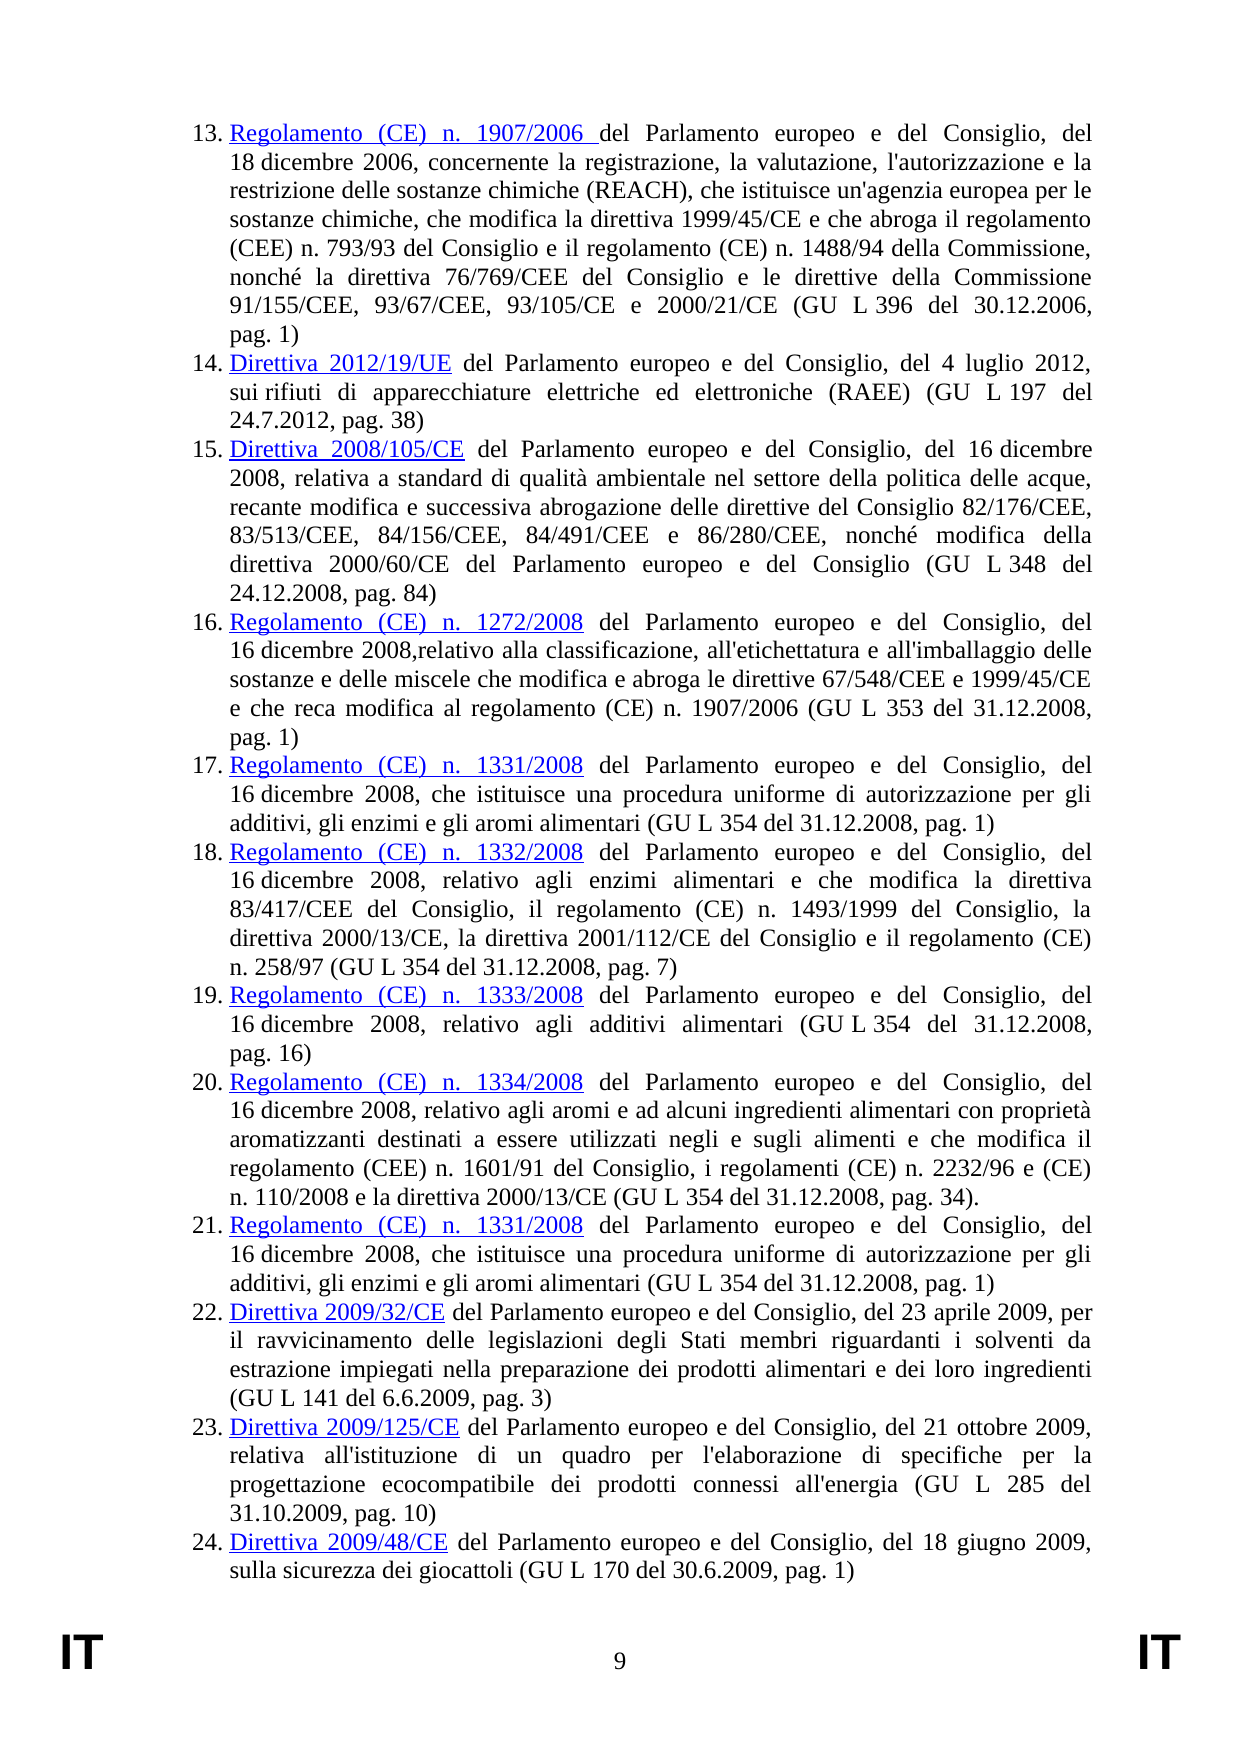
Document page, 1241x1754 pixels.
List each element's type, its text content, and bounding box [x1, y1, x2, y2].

list Regolamento (CE) n. 1331/2008 del Parlamento europeo e del Consiglio, del 16 dicembre 2008, che istituisce una procedura uniforme di autorizzazione per gli additivi, gli enzimi e gli aromi alimentari (GU L 354 del 31.12.2008, pag. 1) [192, 751, 1093, 837]
list Direttiva 2009/48/CE del Parlamento europeo e del Consiglio, del 18 giugno 2009, sulla sicurezza dei giocattoli (GU L 170 del 30.6.2009, pag. 1) [192, 1527, 1093, 1584]
list Regolamento (CE) n. 1272/2008 del Parlamento europeo e del Consiglio, del 16 dicembre 2008,relativo alla classificazione, all'etichettatura e all'imballaggio delle sostanze e delle miscele che modifica e abroga le direttive 67/548/CEE e 1999/45/CE e che reca modifica al regolamento (CE) n. 1907/2006 (GU L 353 del 31.12.2008, pag. 1) [192, 607, 1093, 751]
list Direttiva 2009/32/CE del Parlamento europeo e del Consiglio, del 23 aprile 2009, per il ravvicinamento delle legislazioni degli Stati membri riguardanti i solventi da estrazione impiegati nella preparazione dei prodotti alimentari e dei loro ingredienti (GU L 141 del 6.6.2009, pag. 3) [192, 1297, 1093, 1412]
list Direttiva 2008/105/CE del Parlamento europeo e del Consiglio, del 16 dicembre 2008, relativa a standard di qualità ambientale nel settore della politica delle acque, recante modifica e successiva abrogazione delle direttive del Consiglio 82/176/CEE, 83/513/CEE, 84/156/CEE, 84/491/CEE e 86/280/CEE, nonché modifica della direttiva 2000/60/CE del Parlamento europeo e del Consiglio (GU L 348 del 24.12.2008, pag. 84) [192, 434, 1093, 607]
list Regolamento (CE) n. 1332/2008 del Parlamento europeo e del Consiglio, del 16 dicembre 2008, relativo agli enzimi alimentari e che modifica la direttiva 83/417/CEE del Consiglio, il regolamento (CE) n. 1493/1999 del Consiglio, la direttiva 2000/13/CE, la direttiva 2001/112/CE del Consiglio e il regolamento (CE) n. 258/97 (GU L 354 del 31.12.2008, pag. 7) [192, 837, 1093, 981]
list Direttiva 2009/125/CE del Parlamento europeo e del Consiglio, del 21 ottobre 2009, relativa all'istituzione di un quadro per l'elaborazione di specifiche per la progettazione ecocompatibile dei prodotti connessi all'energia (GU L 285 del 31.10.2009, pag. 10) [192, 1412, 1093, 1527]
list Regolamento (CE) n. 1334/2008 del Parlamento europeo e del Consiglio, del 16 dicembre 2008, relativo agli aromi e ad alcuni ingredienti alimentari con proprietà aromatizzanti destinati a essere utilizzati negli e sugli alimenti e che modifica il regolamento (CEE) n. 1601/91 del Consiglio, i regolamenti (CE) n. 2232/96 e (CE) n. 110/2008 e la direttiva 2000/13/CE (GU L 354 del 31.12.2008, pag. 34). [192, 1067, 1093, 1211]
list Regolamento (CE) n. 1333/2008 del Parlamento europeo e del Consiglio, del 16 dicembre 2008, relativo agli additivi alimentari (GU L 354 del 31.12.2008, pag. 16) [192, 981, 1093, 1067]
list Regolamento (CE) n. 1331/2008 del Parlamento europeo e del Consiglio, del 16 dicembre 2008, che istituisce una procedura uniforme di autorizzazione per gli additivi, gli enzimi e gli aromi alimentari (GU L 354 del 31.12.2008, pag. 1) [192, 1211, 1093, 1297]
list Direttiva 2012/19/UE del Parlamento europeo e del Consiglio, del 4 luglio 2012, sui rifiuti di apparecchiature elettriche ed elettroniche (RAEE) (GU L 197 del 24.7.2012, pag. 38) [192, 348, 1093, 434]
list Regolamento (CE) n. 1907/2006 del Parlamento europeo e del Consiglio, del 18 dicembre 2006, concernente la registrazione, la valutazione, l'autorizzazione e la restrizione delle sostanze chimiche (REACH), che istituisce un'agenzia europea per le sostanze chimiche, che modifica la direttiva 1999/45/CE e che abroga il regolamento (CEE) n. 793/93 del Consiglio e il regolamento (CE) n. 1488/94 della Commissione, nonché la direttiva 76/769/CEE del Consiglio e le direttive della Commissione 91/155/CEE, 93/67/CEE, 93/105/CE e 2000/21/CE (GU L 396 del 30.12.2006, pag. 1) [192, 118, 1093, 348]
